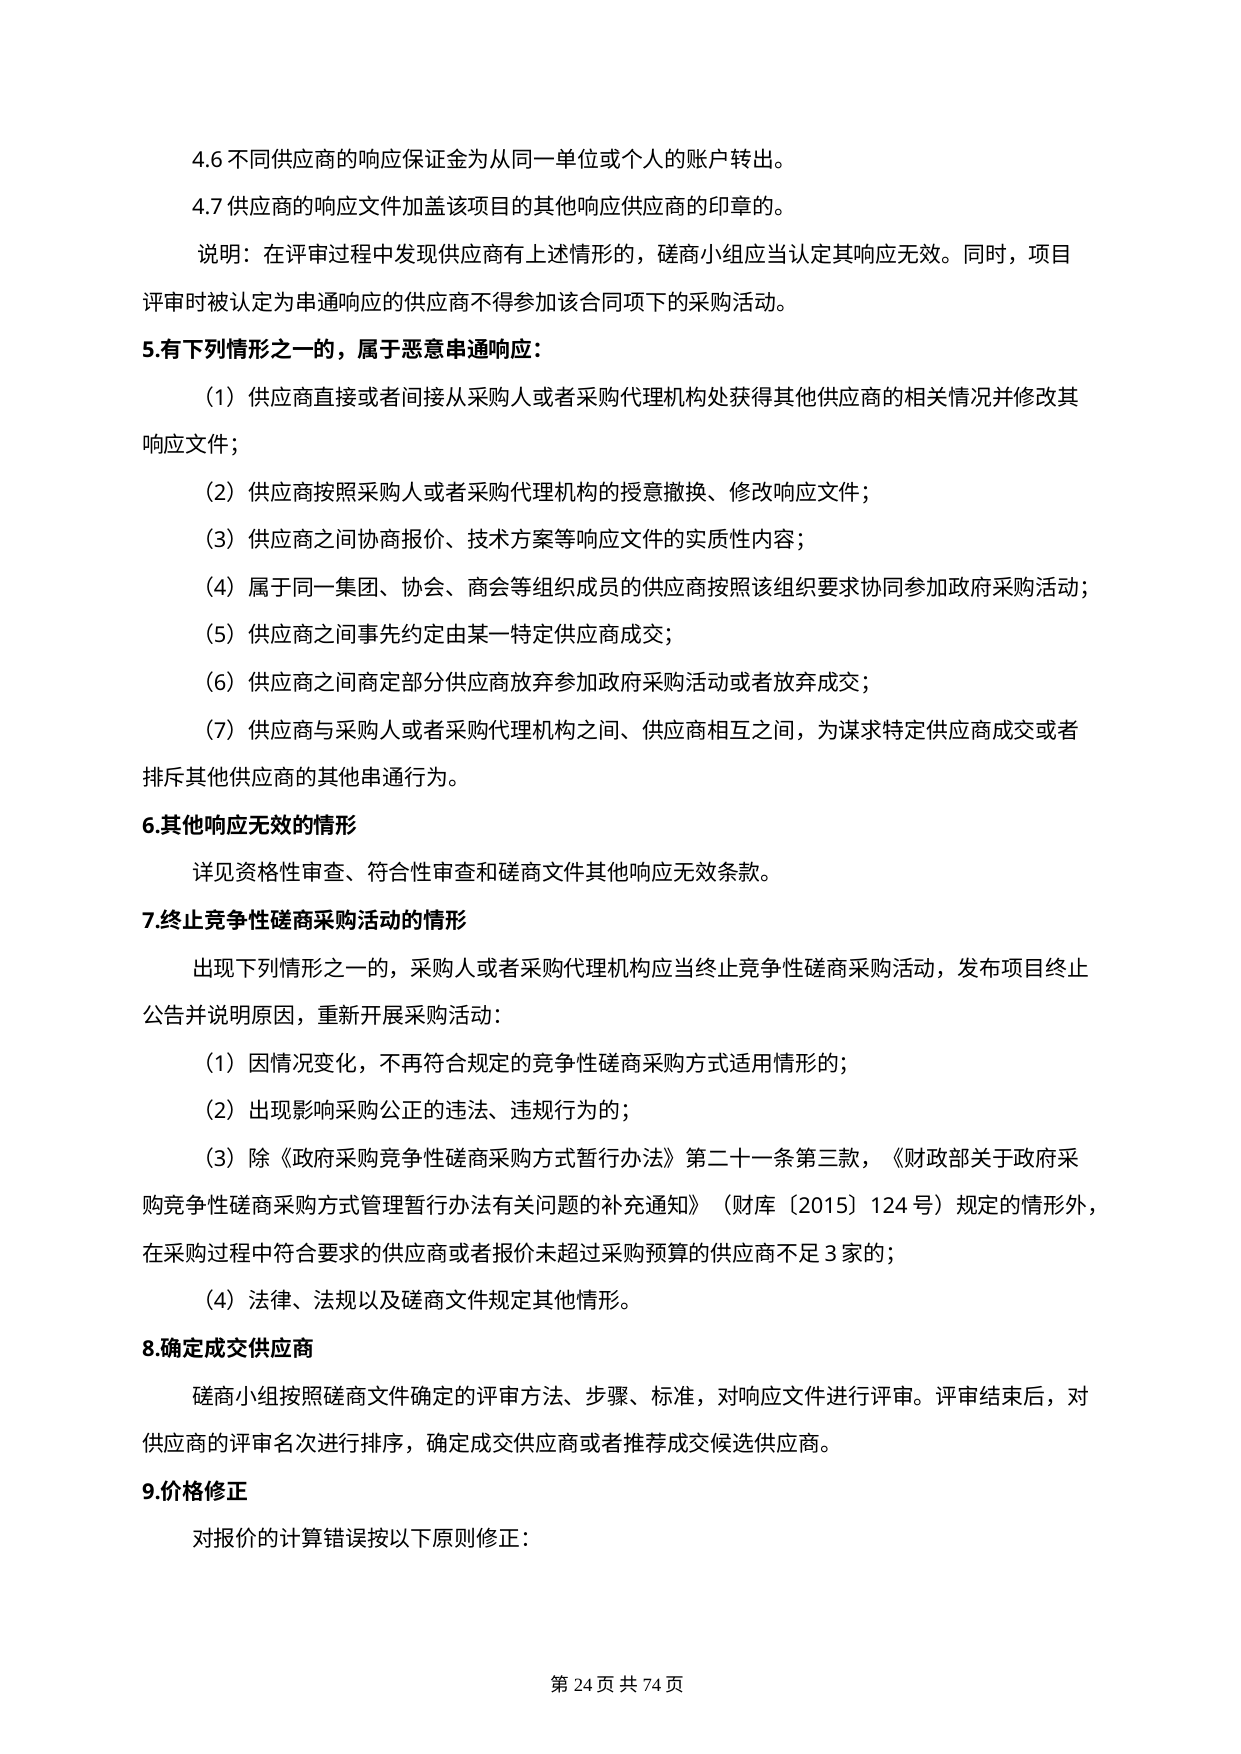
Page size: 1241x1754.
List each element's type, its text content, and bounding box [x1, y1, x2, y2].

text 6.其他响应无效的情形 [142, 808, 1093, 839]
text （5）供应商之间事先约定由某一特定供应商成交； [142, 617, 1093, 649]
text 4.7供应商的响应文件加盖该项目的其他响应供应商的印章的。 [142, 189, 1093, 221]
text （3）除《政府采购竞争性磋商采购方式暂行办法》第二十一条第三款，《财政部关于政府采购竞争性磋商采购方式管理暂行办法有关问题的补充通知》（财库〔2015〕124号）规定的情形外，在采购过程中符合要求的供应商或者报价未超过采购预算的供应商不足3家的； [142, 1141, 1093, 1268]
text （1）供应商直接或者间接从采购人或者采购代理机构处获得其他供应商的相关情况并修改其响应文件； [142, 379, 1093, 459]
text 7.终止竞争性磋商采购活动的情形 [142, 903, 1093, 935]
text 4.6不同供应商的响应保证金为从同一单位或个人的账户转出。 [142, 142, 1093, 173]
text 5.有下列情形之一的，属于恶意串通响应： [142, 332, 1093, 364]
text 8.确定成交供应商 [142, 1331, 1093, 1363]
text （2）出现影响采购公正的违法、违规行为的； [142, 1093, 1093, 1125]
text 9.价格修正 [142, 1474, 1093, 1506]
text （3）供应商之间协商报价、技术方案等响应文件的实质性内容； [142, 522, 1093, 554]
text （2）供应商按照采购人或者采购代理机构的授意撤换、修改响应文件； [142, 475, 1093, 506]
text 详见资格性审查、符合性审查和磋商文件其他响应无效条款。 [142, 855, 1093, 887]
text （1）因情况变化，不再符合规定的竞争性磋商采购方式适用情形的； [142, 1046, 1093, 1077]
text （4）属于同一集团、协会、商会等组织成员的供应商按照该组织要求协同参加政府采购活动； [142, 570, 1093, 602]
text （6）供应商之间商定部分供应商放弃参加政府采购活动或者放弃成交； [142, 665, 1093, 697]
text （7）供应商与采购人或者采购代理机构之间、供应商相互之间，为谋求特定供应商成交或者排斥其他供应商的其他串通行为。 [142, 713, 1093, 792]
text 磋商小组按照磋商文件确定的评审方法、步骤、标准，对响应文件进行评审。评审结束后，对供应商的评审名次进行排序，确定成交供应商或者推荐成交候选供应商。 [142, 1379, 1093, 1458]
text 说明：在评审过程中发现供应商有上述情形的，磋商小组应当认定其响应无效。同时，项目评审时被认定为串通响应的供应商不得参加该合同项下的采购活动。 [142, 237, 1093, 316]
text 对报价的计算错误按以下原则修正： [142, 1521, 1093, 1553]
text 出现下列情形之一的，采购人或者采购代理机构应当终止竞争性磋商采购活动，发布项目终止公告并说明原因，重新开展采购活动： [142, 951, 1093, 1030]
text （4）法律、法规以及磋商文件规定其他情形。 [142, 1283, 1093, 1315]
